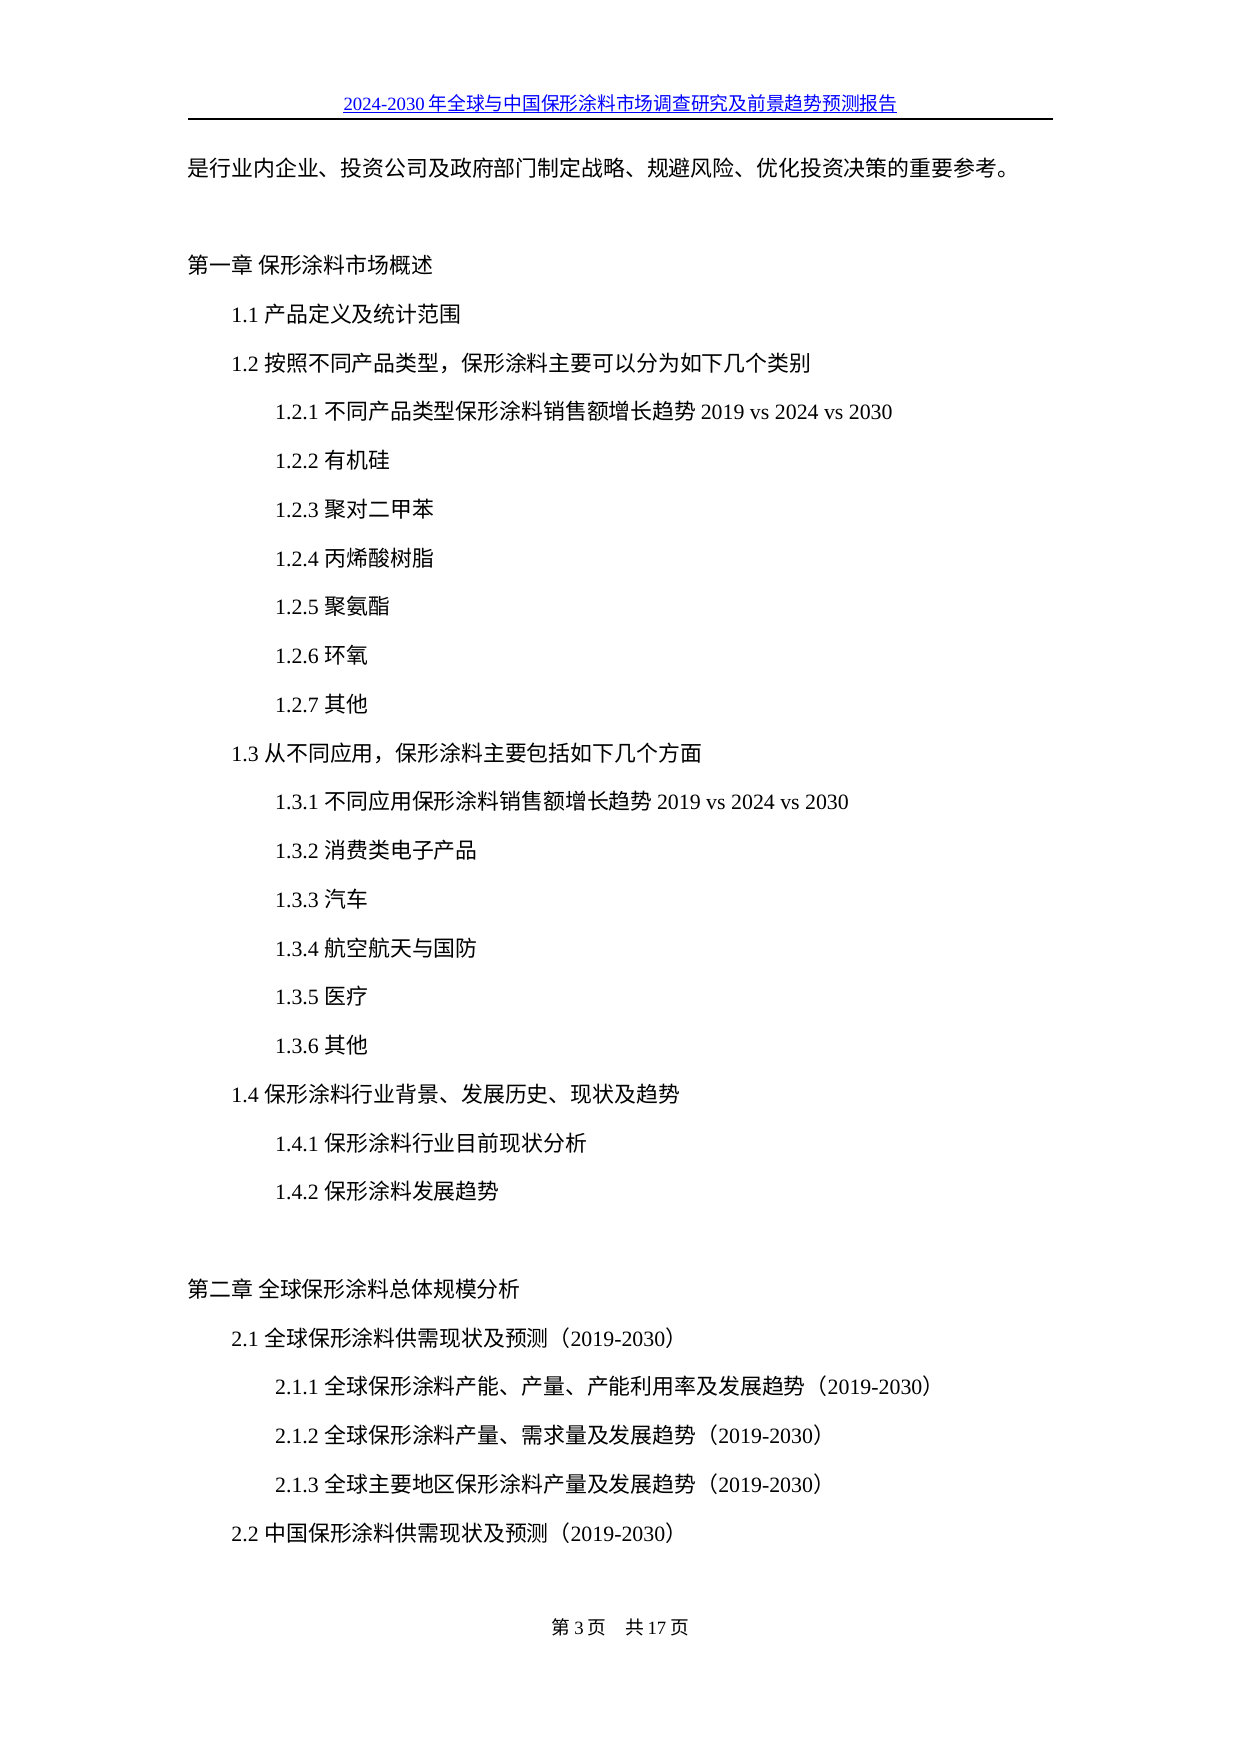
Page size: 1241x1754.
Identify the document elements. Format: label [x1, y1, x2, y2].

text [187, 150, 1053, 1548]
